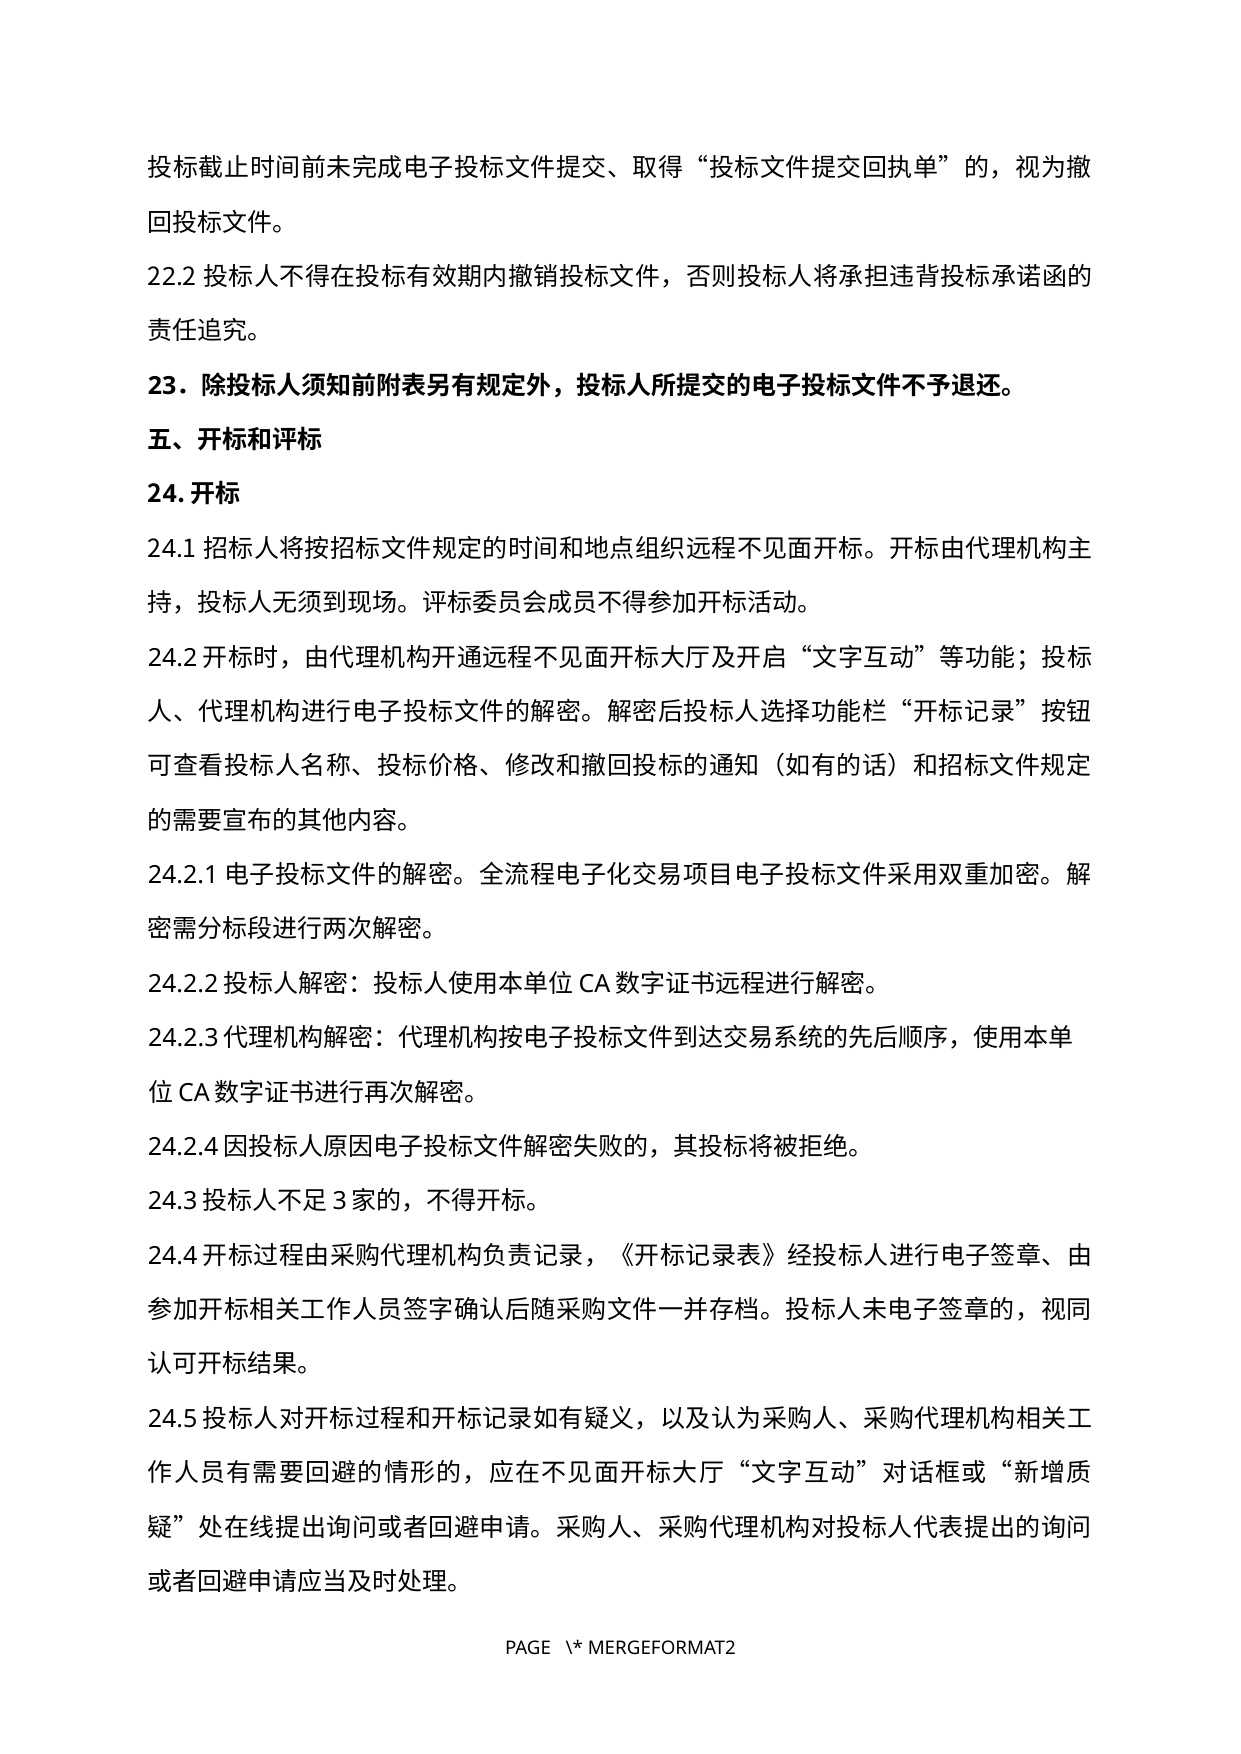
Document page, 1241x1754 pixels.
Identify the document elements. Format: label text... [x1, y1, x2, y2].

text 24.3投标人不足3家的，不得开标。 [148, 1181, 1092, 1217]
text 五、开标和评标 [148, 419, 1092, 456]
text 24.2.4因投标人原因电子投标文件解密失败的，其投标将被拒绝。 [148, 1126, 1092, 1163]
text 24.1 招标人将按招标文件规定的时间和地点组织远程不见面开标。开标由代理机构主持，投标人无须到现场。评标委员会成员不得参加开标活动。 [148, 528, 1092, 619]
text 24.2.3代理机构解密：代理机构按电子投标文件到达交易系统的先后顺序，使用本单 [148, 1018, 1092, 1054]
text 23．除投标人须知前附表另有规定外，投标人所提交的电子投标文件不予退还。 [148, 365, 1092, 401]
text 22.2 投标人不得在投标有效期内撤销投标文件，否则投标人将承担违背投标承诺函的责任追究。 [148, 256, 1092, 347]
text 24. 开标 [148, 474, 1092, 510]
text 24.4开标过程由采购代理机构负责记录，《开标记录表》经投标人进行电子签章、由参加开标相关工作人员签字确认后随采购文件一并存档。投标人未电子签章的，视同认可开标结果。 [148, 1235, 1092, 1380]
text 24.5投标人对开标过程和开标记录如有疑义，以及认为采购人、采购代理机构相关工作人员有需要回避的情形的，应在不见面开标大厅“文字互动”对话框或“新增质疑”处在线提出询问或者回避申请。采购人、采购代理机构对投标人代表提出的询问或者回避申请应当及时处理。 [148, 1398, 1092, 1598]
text 24.2开标时，由代理机构开通远程不见面开标大厅及开启“文字互动”等功能；投标人、代理机构进行电子投标文件的解密。解密后投标人选择功能栏“开标记录”按钮可查看投标人名称、投标价格、修改和撤回投标的通知（如有的话）和招标文件规定的需要宣布的其他内容。 [148, 637, 1092, 836]
text 24.2.2投标人解密：投标人使用本单位CA数字证书远程进行解密。 [148, 963, 1092, 999]
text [148, 148, 1092, 238]
text 24.2.1电子投标文件的解密。全流程电子化交易项目电子投标文件采用双重加密。解密需分标段进行两次解密。 [148, 854, 1092, 945]
text 位CA数字证书进行再次解密。 [148, 1072, 1092, 1108]
